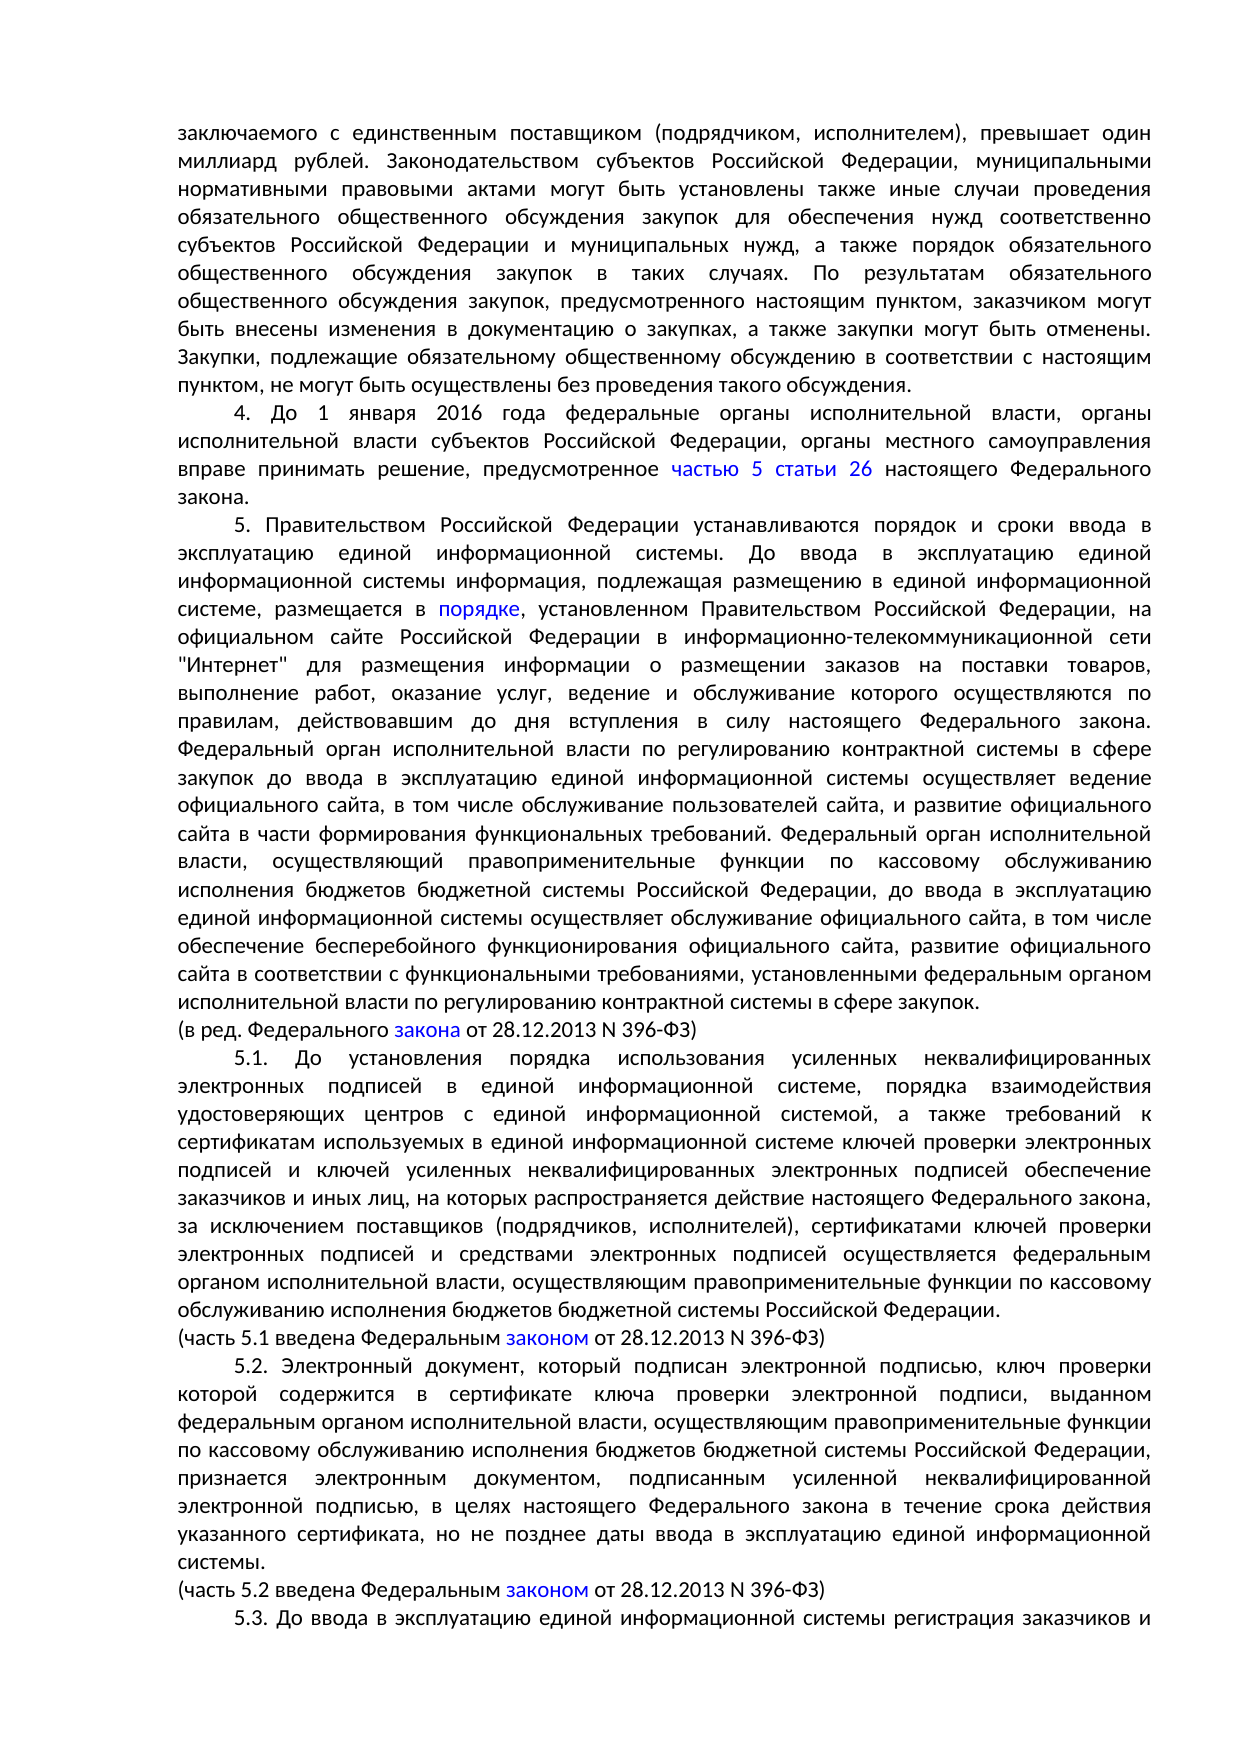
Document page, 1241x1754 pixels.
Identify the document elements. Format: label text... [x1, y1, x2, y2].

text (в ред. Федерального закона от 28.12.2013 N 396-ФЗ) [177, 1015, 1152, 1043]
text (часть 5.1 введена Федеральным законом от 28.12.2013 N 396-ФЗ) [177, 1323, 1152, 1351]
text 5.2. Электронный документ, который подписан электронной подписью, ключ проверки которой содержится в сертификате ключа проверки электронной подписи, выданном федеральным органом исполнительной власти, осуществляющим правоприменительные функции по кассовому обслуживанию исполнения бюджетов бюджетной системы Российской Федерации, признается электронным документом, подписанным усиленной неквалифицированной электронной подписью, в целях настоящего Федерального закона в течение срока действия указанного сертификата, но не позднее даты ввода в эксплуатацию единой информационной системы. [177, 1351, 1152, 1575]
text 5. Правительством Российской Федерации устанавливаются порядок и сроки ввода в эксплуатацию единой информационной системы. До ввода в эксплуатацию единой информационной системы информация, подлежащая размещению в единой информационной системе, размещается в порядке, установленном Правительством Российской Федерации, на официальном сайте Российской Федерации в информационно-телекоммуникационной сети "Интернет" для размещения информации о размещении заказов на поставки товаров, выполнение работ, оказание услуг, ведение и обслуживание которого осуществляются по правилам, действовавшим до дня вступления в силу настоящего Федерального закона. Федеральный орган исполнительной власти по регулированию контрактной системы в сфере закупок до ввода в эксплуатацию единой информационной системы осуществляет ведение официального сайта, в том числе обслуживание пользователей сайта, и развитие официального сайта в части формирования функциональных требований. Федеральный орган исполнительной власти, осуществляющий правоприменительные функции по кассовому обслуживанию исполнения бюджетов бюджетной системы Российской Федерации, до ввода в эксплуатацию единой информационной системы осуществляет обслуживание официального сайта, в том числе обеспечение бесперебойного функционирования официального сайта, развитие официального сайта в соответствии с функциональными требованиями, установленными федеральным органом исполнительной власти по регулированию контрактной системы в сфере закупок. [177, 510, 1152, 1015]
text 4. До 1 января 2016 года федеральные органы исполнительной власти, органы исполнительной власти субъектов Российской Федерации, органы местного самоуправления вправе принимать решение, предусмотренное частью 5 статьи 26 настоящего Федерального закона. [177, 398, 1152, 510]
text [177, 1603, 1152, 1631]
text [177, 118, 1152, 398]
text (часть 5.2 введена Федеральным законом от 28.12.2013 N 396-ФЗ) [177, 1575, 1152, 1603]
text 5.1. До установления порядка использования усиленных неквалифицированных электронных подписей в единой информационной системе, порядка взаимодействия удостоверяющих центров с единой информационной системой, а также требований к сертификатам используемых в единой информационной системе ключей проверки электронных подписей и ключей усиленных неквалифицированных электронных подписей обеспечение заказчиков и иных лиц, на которых распространяется действие настоящего Федерального закона, за исключением поставщиков (подрядчиков, исполнителей), сертификатами ключей проверки электронных подписей и средствами электронных подписей осуществляется федеральным органом исполнительной власти, осуществляющим правоприменительные функции по кассовому обслуживанию исполнения бюджетов бюджетной системы Российской Федерации. [177, 1043, 1152, 1323]
